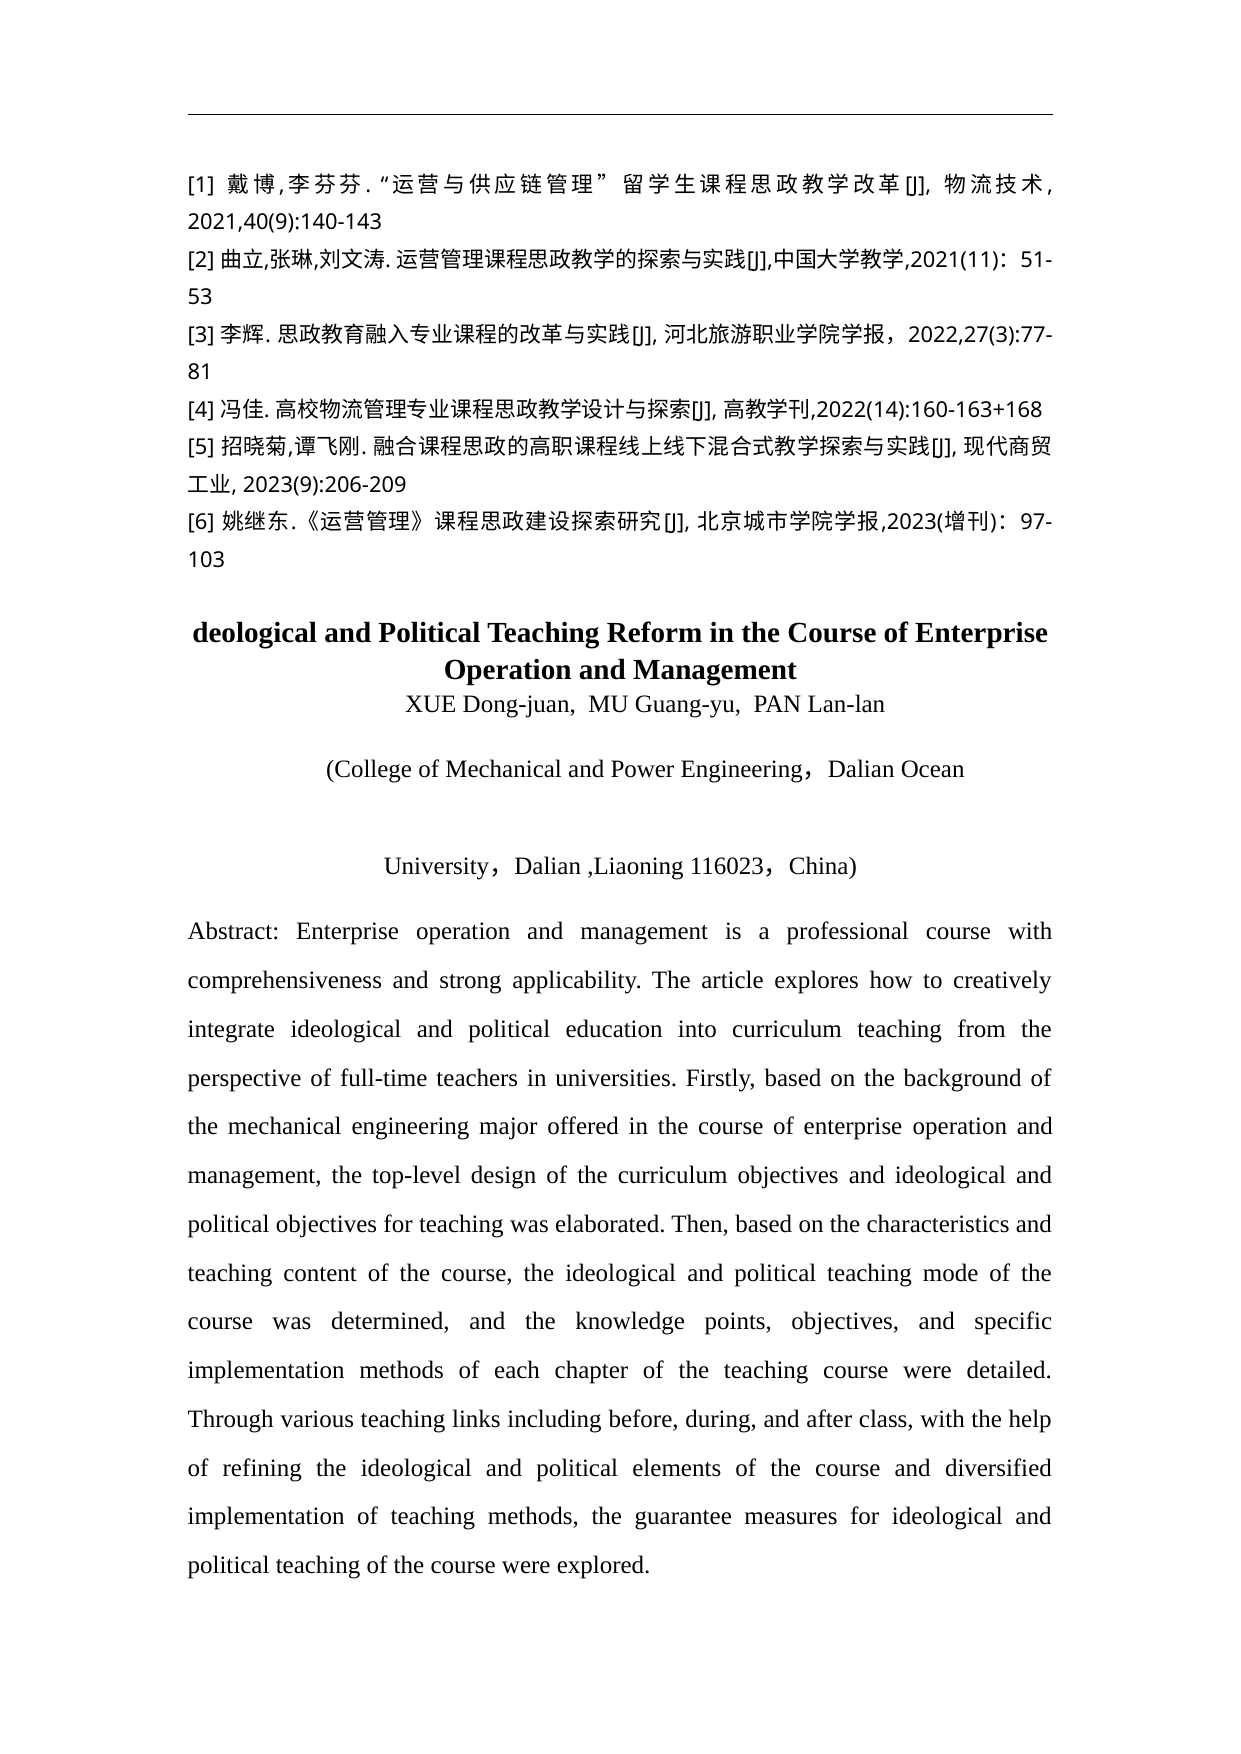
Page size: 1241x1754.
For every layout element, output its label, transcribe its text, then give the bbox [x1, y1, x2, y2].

text [6] 姚继东.《运营管理》课程思政建设探索研究[J], 北京城市学院学报,2023(增刊)：97-103 [187, 499, 1053, 574]
text [4] 冯佳. 高校物流管理专业课程思政教学设计与探索[J], 高教学刊,2022(14):160-163+168 [187, 387, 1053, 424]
text Abstract: Enterprise operation and management is a professional course with comprehensiveness and strong applicability. The article explores how to creatively integrate ideological and political education into curriculum teaching from the perspective of full-time teachers in universities. Firstly, based on the background of the mechanical engineering major offered in the course of enterprise operation and management, the top-level design of the curriculum objectives and ideological and political objectives for teaching was elaborated. Then, based on the characteristics and teaching content of the course, the ideological and political teaching mode of the course was determined, and the knowledge points, objectives, and specific implementation methods of each chapter of the teaching course were detailed. Through various teaching links including before, during, and after class, with the help of refining the ideological and political elements of the course and diversified implementation of teaching methods, the guarantee measures for ideological and political teaching of the course were explored. [187, 914, 1053, 1581]
text XUE Dong-juan, MU Guang-yu, PAN Lan-lan [188, 687, 1053, 719]
text [2] 曲立,张琳,刘文涛. 运营管理课程思政教学的探索与实践[J],中国大学教学,2021(11)：51-53 [187, 237, 1053, 312]
text [5] 招晓菊,谭飞刚. 融合课程思政的高职课程线上线下混合式教学探索与实践[J], 现代商贸工业, 2023(9):206-209 [187, 424, 1053, 499]
text [1] 戴博,李芬芬. “运营与供应链管理”留学生课程思政教学改革[J], 物流技术, 2021,40(9):140-143 [187, 162, 1053, 237]
text (College of Mechanical and Power Engineering，Dalian Ocean University，Dalian ,Liaoning 116023，China) [188, 734, 1053, 896]
text [3] 李辉. 思政教育融入专业课程的改革与实践[J], 河北旅游职业学院学报，2022,27(3):77-81 [187, 312, 1053, 387]
text deological and Political Teaching Reform in the Course of Enterprise Operation and Management [188, 612, 1053, 687]
